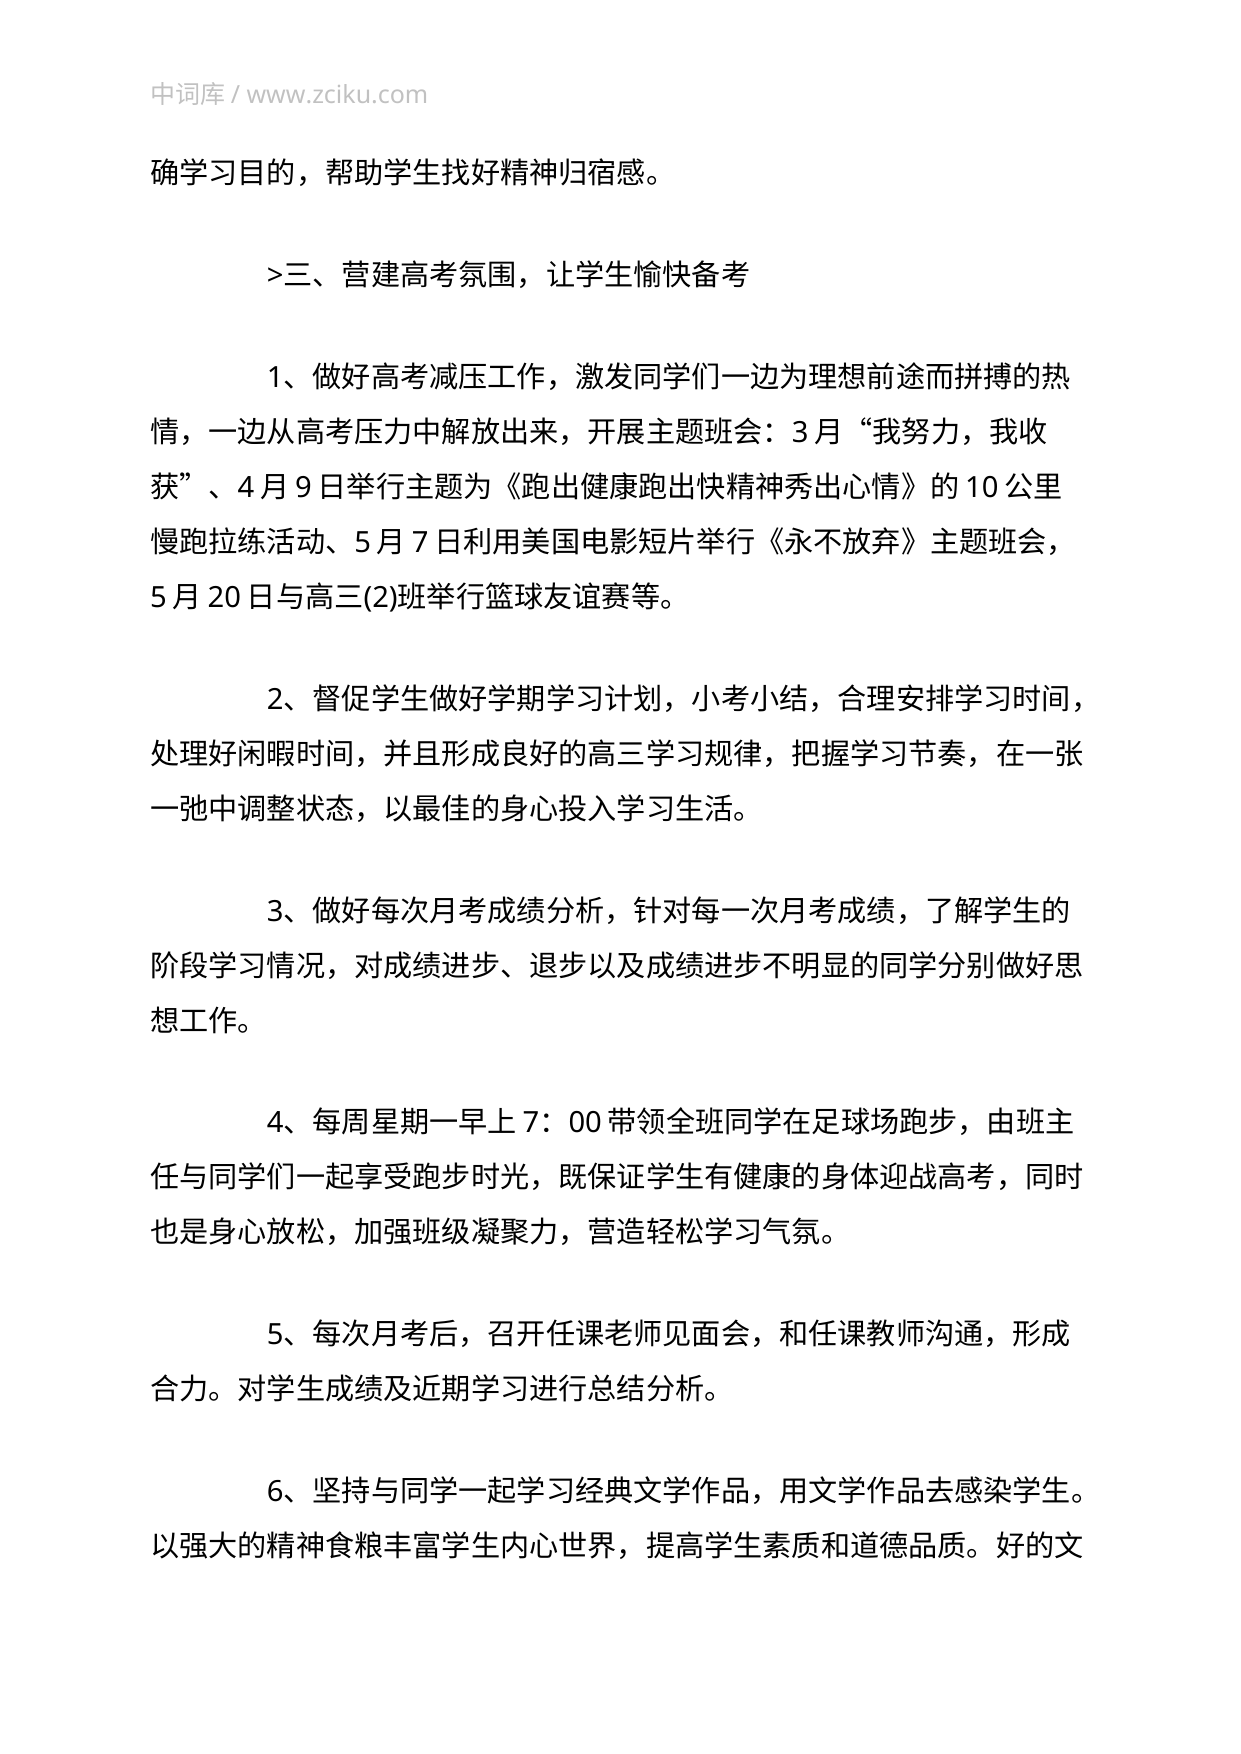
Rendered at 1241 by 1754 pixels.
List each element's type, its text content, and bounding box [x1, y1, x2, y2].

text 5、每次月考后，召开任课老师见面会，和任课教师沟通，形成合力。对学生成绩及近期学习进行总结分析。 [150, 1311, 1090, 1408]
text 2、督促学生做好学期学习计划，小考小结，合理安排学习时间，处理好闲暇时间，并且形成良好的高三学习规律，把握学习节奏，在一张一弛中调整状态，以最佳的身心投入学习生活。 [150, 676, 1090, 828]
text 3、做好每次月考成绩分析，针对每一次月考成绩，了解学生的阶段学习情况，对成绩进步、退步以及成绩进步不明显的同学分别做好思想工作。 [150, 887, 1090, 1039]
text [150, 1467, 1090, 1565]
text >三、营建高考氛围，让学生愉快备考 [150, 252, 1090, 294]
text 1、做好高考减压工作，激发同学们一边为理想前途而拼搏的热情，一边从高考压力中解放出来，开展主题班会：3月“我努力，我收获”、4月9日举行主题为《跑出健康跑出快精神秀出心情》的10公里慢跑拉练活动、5月7日利用美国电影短片举行《永不放弃》主题班会，5月20日与高三(2)班举行篮球友谊赛等。 [150, 354, 1090, 616]
text 4、每周星期一早上7：00带领全班同学在足球场跑步，由班主任与同学们一起享受跑步时光，既保证学生有健康的身体迎战高考，同时也是身心放松，加强班级凝聚力，营造轻松学习气氛。 [150, 1099, 1090, 1251]
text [150, 150, 1090, 192]
